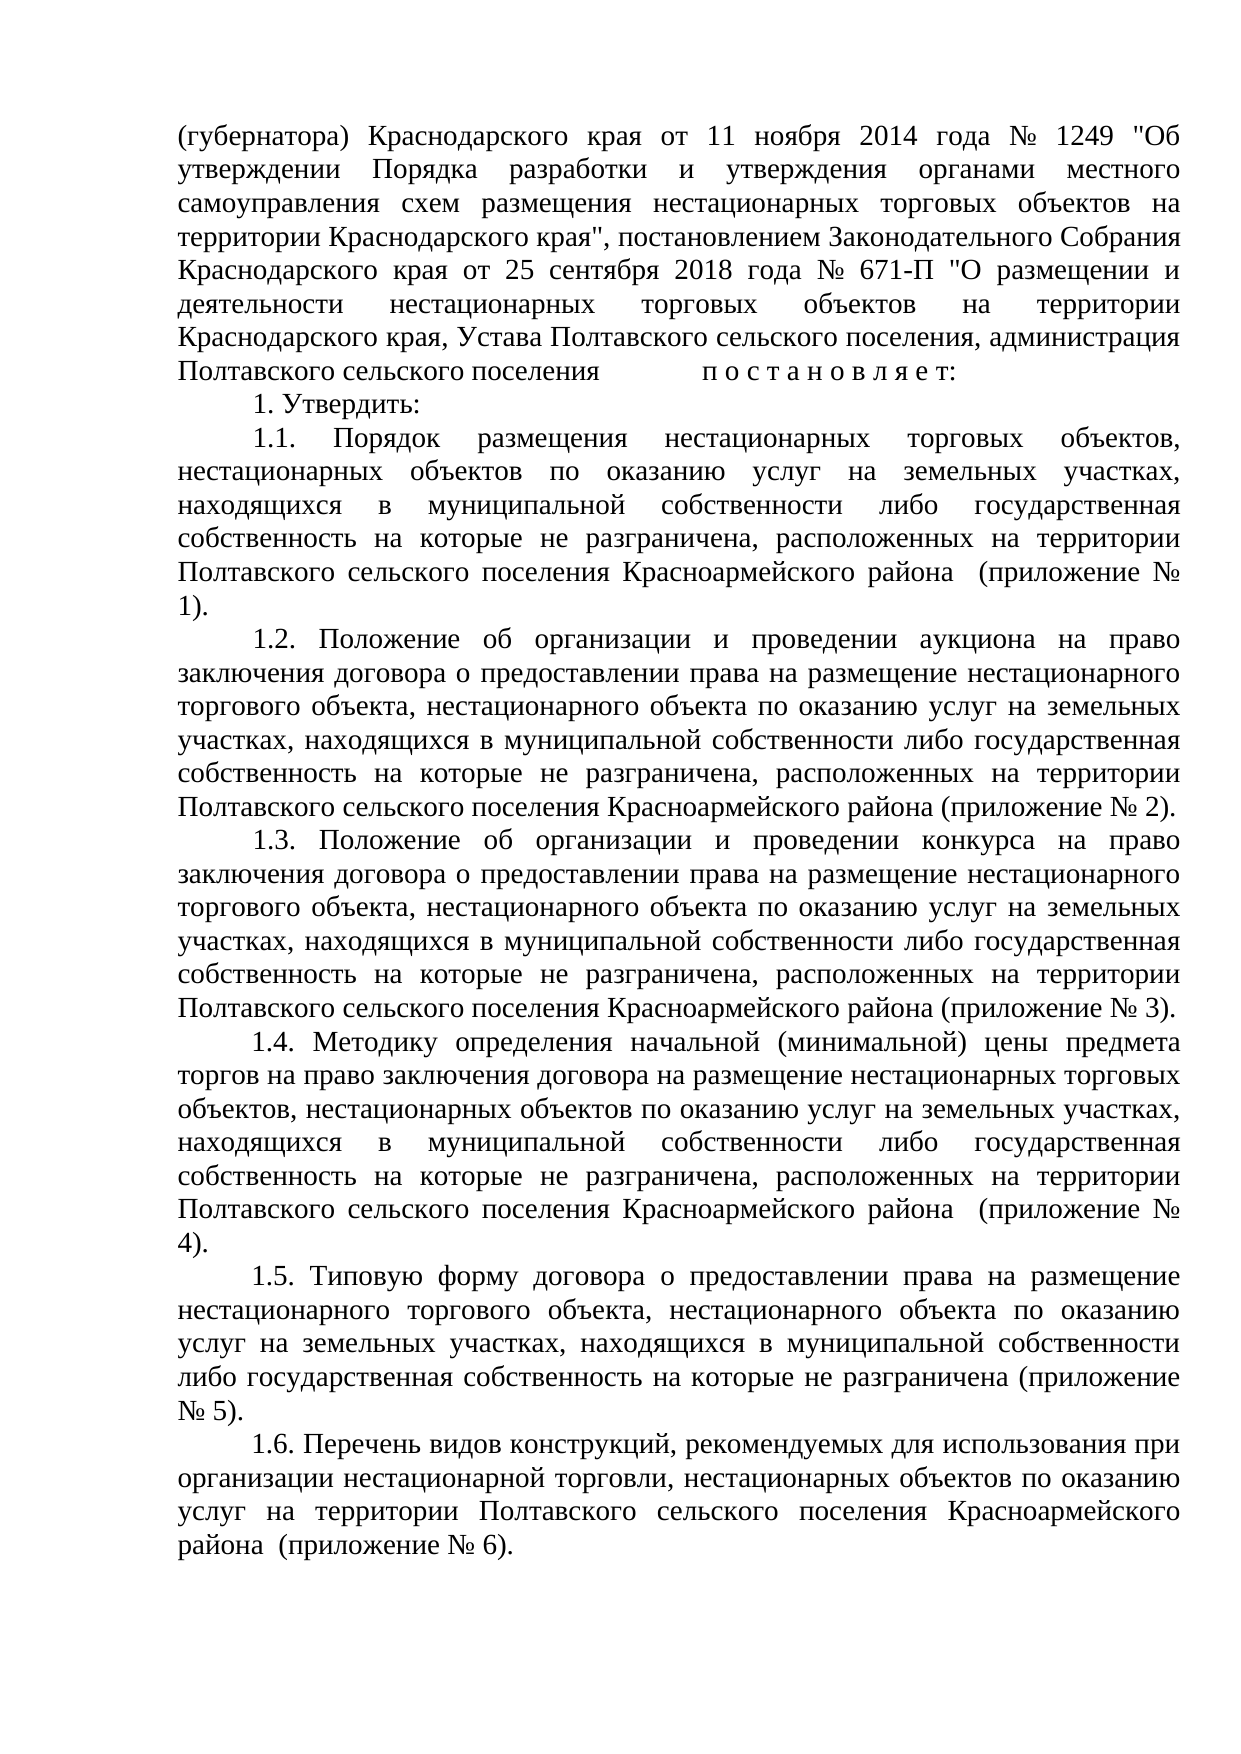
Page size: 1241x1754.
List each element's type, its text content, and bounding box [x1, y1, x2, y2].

text 1.1. Порядок размещения нестационарных торговых объектов, нестационарных объектов по оказанию услуг на земельных участках, находящихся в муниципальной собственности либо государственная собственность на которые не разграничена, расположенных на территории Полтавского сельского поселения Красноармейского района (приложение № 1). [177, 420, 1181, 621]
text 1.3. Положение об организации и проведении конкурса на право заключения договора о предоставлении права на размещение нестационарного торгового объекта, нестационарного объекта по оказанию услуг на земельных участках, находящихся в муниципальной собственности либо государственная собственность на которые не разграничена, расположенных на территории Полтавского сельского поселения Красноармейского района (приложение № 3). [177, 822, 1181, 1024]
text 1.2. Положение об организации и проведении аукциона на право заключения договора о предоставлении права на размещение нестационарного торгового объекта, нестационарного объекта по оказанию услуг на земельных участках, находящихся в муниципальной собственности либо государственная собственность на которые не разграничена, расположенных на территории Полтавского сельского поселения Красноармейского района (приложение № 2). [177, 621, 1181, 822]
text 1.4. Методику определения начальной (минимальной) цены предмета торгов на право заключения договора на размещение нестационарных торговых объектов, нестационарных объектов по оказанию услуг на земельных участках, находящихся в муниципальной собственности либо государственная собственность на которые не разграничена, расположенных на территории Полтавского сельского поселения Красноармейского района (приложение № 4). [177, 1024, 1181, 1258]
text 1.5. Типовую форму договора о предоставлении права на размещение нестационарного торгового объекта, нестационарного объекта по оказанию услуг на земельных участках, находящихся в муниципальной собственности либо государственная собственность на которые не разграничена (приложение № 5). [177, 1258, 1181, 1426]
text 1. Утвердить: [177, 386, 1181, 420]
text 1.6. Перечень видов конструкций, рекомендуемых для использования при организации нестационарной торговли, нестационарных объектов по оказанию услуг на территории Полтавского сельского поселения Красноармейского района (приложение № 6). [177, 1426, 1181, 1560]
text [177, 118, 1181, 386]
